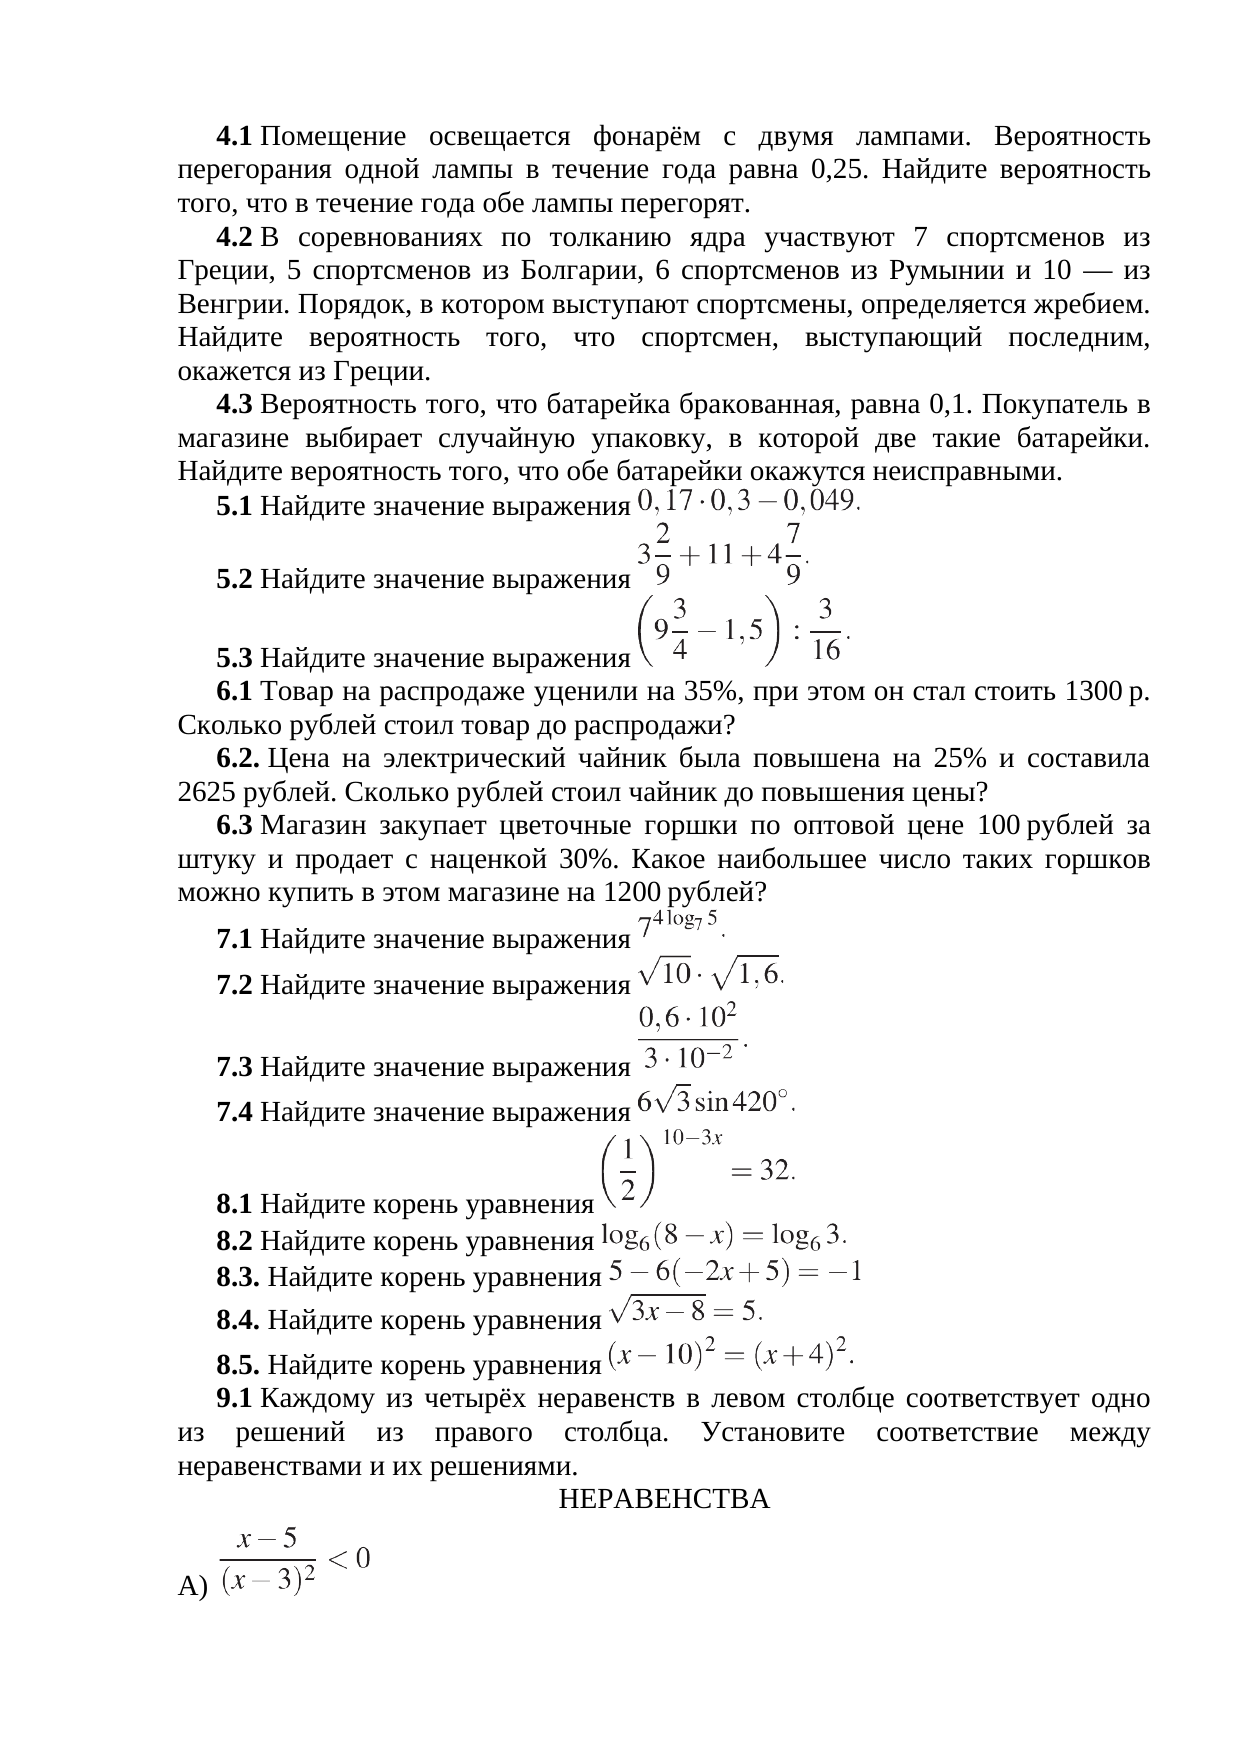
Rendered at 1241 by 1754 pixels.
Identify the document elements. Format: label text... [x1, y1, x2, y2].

text 7.1 Найдите значение выражения [177, 908, 1152, 954]
text 7.4 Найдите значение выражения [177, 1083, 1152, 1128]
picture [609, 1335, 853, 1375]
picture [219, 1522, 370, 1596]
text 5.3 Найдите значение выражения [177, 594, 1152, 673]
text 4.2 В соревнованиях по толканию ядра участвуют 7 спортсменов из Греции, 5 спортсменов из Болгарии, 6 спортсменов из Румынии и 10 — из Венгрии. Порядок, в котором выступают спортсмены, определяется жребием. Найдите вероятность того, что спортсмен, выступающий последним, окажется из Греции. [177, 219, 1152, 386]
text НЕРАВЕНСТВА [177, 1481, 1152, 1515]
picture [638, 522, 809, 589]
text 5.2 Найдите значение выражения [177, 522, 1152, 594]
picture [638, 594, 850, 667]
text 6.1 Товар на распродаже уценили на 35%, при этом он стал стоить 1300 р. Сколько рублей стоил товар до распродажи? [177, 673, 1152, 740]
text 4.1 Помещение освещается фонарём с двумя лампами. Вероятность перегорания одной лампы в течение года равна 0,25. Найдите вероятность того, что в течение года обе лампы перегорят. [177, 118, 1152, 219]
text 5.1 Найдите значение выражения [177, 487, 1152, 522]
text 8.5. Найдите корень уравнения [177, 1336, 1152, 1381]
text 9.1 Каждому из четырёх неравенств в левом столбце соответствует одно из решений из правого столбца. Установите соответствие между неравенствами и их решениями. [177, 1381, 1152, 1481]
picture [601, 1219, 846, 1251]
text 6.2. Цена на электрический чайник была повышена на 25% и составила 2625 рублей. Сколько рублей стоил чайник до повышения цены? [177, 740, 1152, 807]
text 8.1 Найдите корень уравнения [177, 1128, 1152, 1219]
text 6.3 Магазин закупает цветочные горшки по оптовой цене 100 рублей за штуку и продает с наценкой 30%. Какое наибольшее число таких горшков можно купить в этом магазине на 1200 рублей? [177, 807, 1152, 908]
text 8.4. Найдите корень уравнения [177, 1293, 1152, 1336]
text 7.2 Найдите значение выражения [177, 954, 1152, 1001]
text 8.3. Найдите корень уравнения [177, 1257, 1152, 1293]
picture [638, 487, 860, 516]
picture [609, 1256, 861, 1287]
picture [638, 908, 725, 949]
text 4.3 Вероятность того, что батарейка бракованная, равна 0,1. Покупатель в магазине выбирает случайную упаковку, в которой две такие батарейки. Найдите вероятность того, что обе батарейки окажутся неисправными. [177, 386, 1152, 487]
picture [601, 1128, 795, 1214]
text А) [177, 1523, 1152, 1601]
text 8.2 Найдите корень уравнения [177, 1219, 1152, 1257]
picture [638, 1083, 795, 1122]
picture [638, 954, 784, 995]
picture [609, 1293, 762, 1330]
text 7.3 Найдите значение выражения [177, 1001, 1152, 1083]
picture [638, 1000, 747, 1077]
